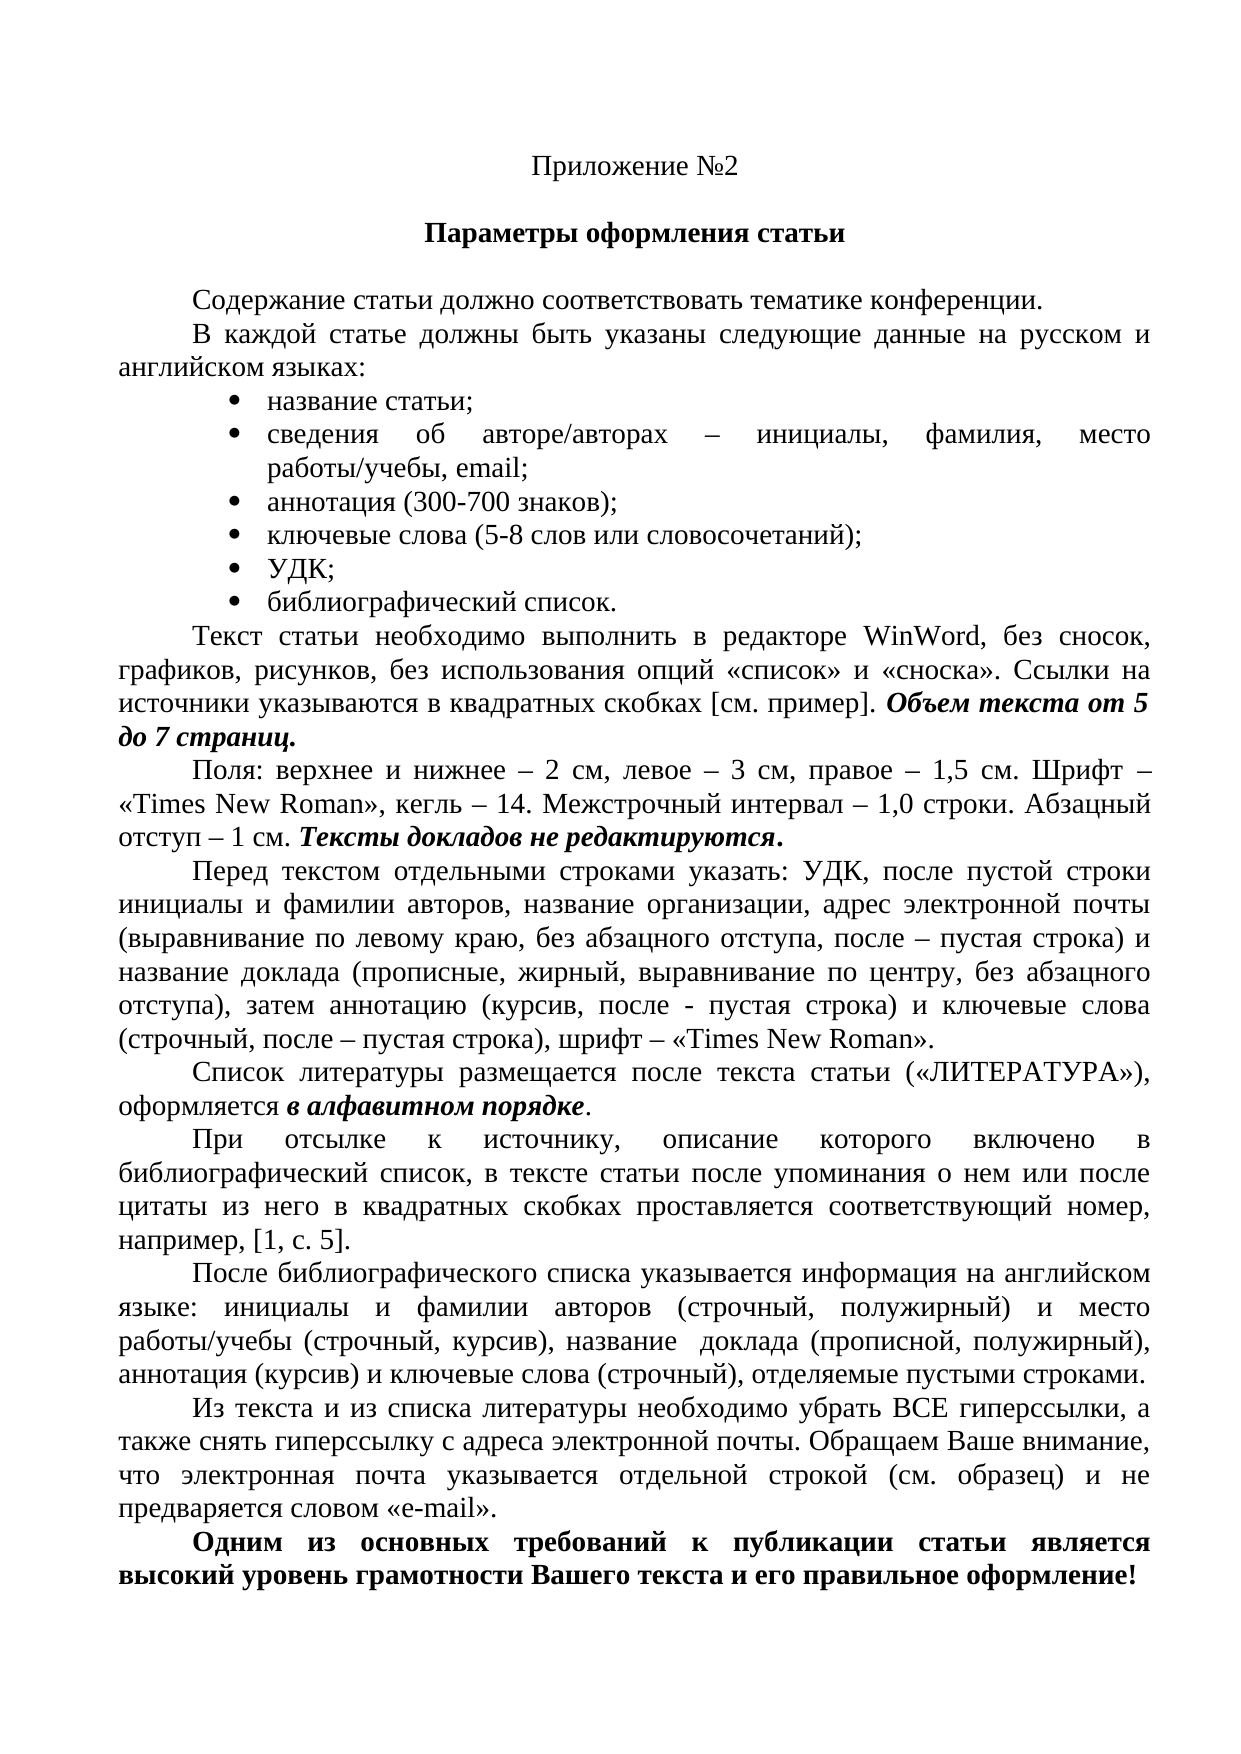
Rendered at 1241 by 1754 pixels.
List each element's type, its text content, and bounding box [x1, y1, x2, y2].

text Поля: верхнее и нижнее – 2 см, левое – 3 см, правое – 1,5 см. Шрифт – «Times New Roman», кегль – 14. Межстрочный интервал – 1,0 строки. Абзацный отступ – 1 см. Тексты докладов не редактируются. [118, 752, 1152, 853]
text После библиографического списка указывается информация на английском языке: инициалы и фамилии авторов (строчный, полужирный) и место работы/учебы (строчный, курсив), название доклада (прописной, полужирный), аннотация (курсив) и ключевые слова (строчный), отделяемые пустыми строками. [118, 1256, 1152, 1390]
text Приложение №2 [118, 148, 1152, 182]
text Список литературы размещается после текста статьи («ЛИТЕРАТУРА»), оформляется в алфавитном порядке. [118, 1054, 1152, 1121]
list название статьи; [229, 383, 1152, 416]
text Из текста и из списка литературы необходимо убрать ВСЕ гиперссылки, а также снять гиперссылку с адреса электронной почты. Обращаем Ваше внимание, что электронная почта указывается отдельной строкой (см. образец) и не предваряется словом «e-mail». [118, 1390, 1152, 1524]
text Перед текстом отдельными строками указать: УДК, после пустой строки инициалы и фамилии авторов, название организации, адрес электронной почты (выравнивание по левому краю, без абзацного отступа, после – пустая строка) и название доклада (прописные, жирный, выравнивание по центру, без абзацного отступа), затем аннотацию (курсив, после - пустая строка) и ключевые слова (строчный, после – пустая строка), шрифт – «Times New Roman». [118, 853, 1152, 1054]
text Текст статьи необходимо выполнить в редакторе WinWord, без сносок, графиков, рисунков, без использования опций «список» и «сноска». Ссылки на источники указываются в квадратных скобках [см. пример]. Объем текста от 5 до 7 страниц. [118, 618, 1152, 752]
text В каждой статье должны быть указаны следующие данные на русском и английском языках: [118, 316, 1152, 383]
list УДК; [229, 551, 1152, 584]
list ключевые слова (5-8 слов или словосочетаний); [229, 517, 1152, 551]
text При отсылке к источнику, описание которого включено в библиографический список, в тексте статьи после упоминания о нем или после цитаты из него в квадратных скобках проставляется соответствующий номер, например, [1, с. 5]. [118, 1121, 1152, 1256]
text Одним из основных требований к публикации статьи является высокий уровень грамотности Вашего текста и его правильное оформление! [118, 1524, 1152, 1591]
text Параметры оформления статьи [118, 215, 1152, 249]
list сведения об авторе/авторах – инициалы, фамилия, место работы/учебы, email; [229, 416, 1152, 484]
list аннотация (300-700 знаков); [229, 484, 1152, 517]
list библиографический список. [229, 584, 1152, 618]
text Содержание статьи должно соответствовать тематике конференции. [118, 282, 1152, 316]
